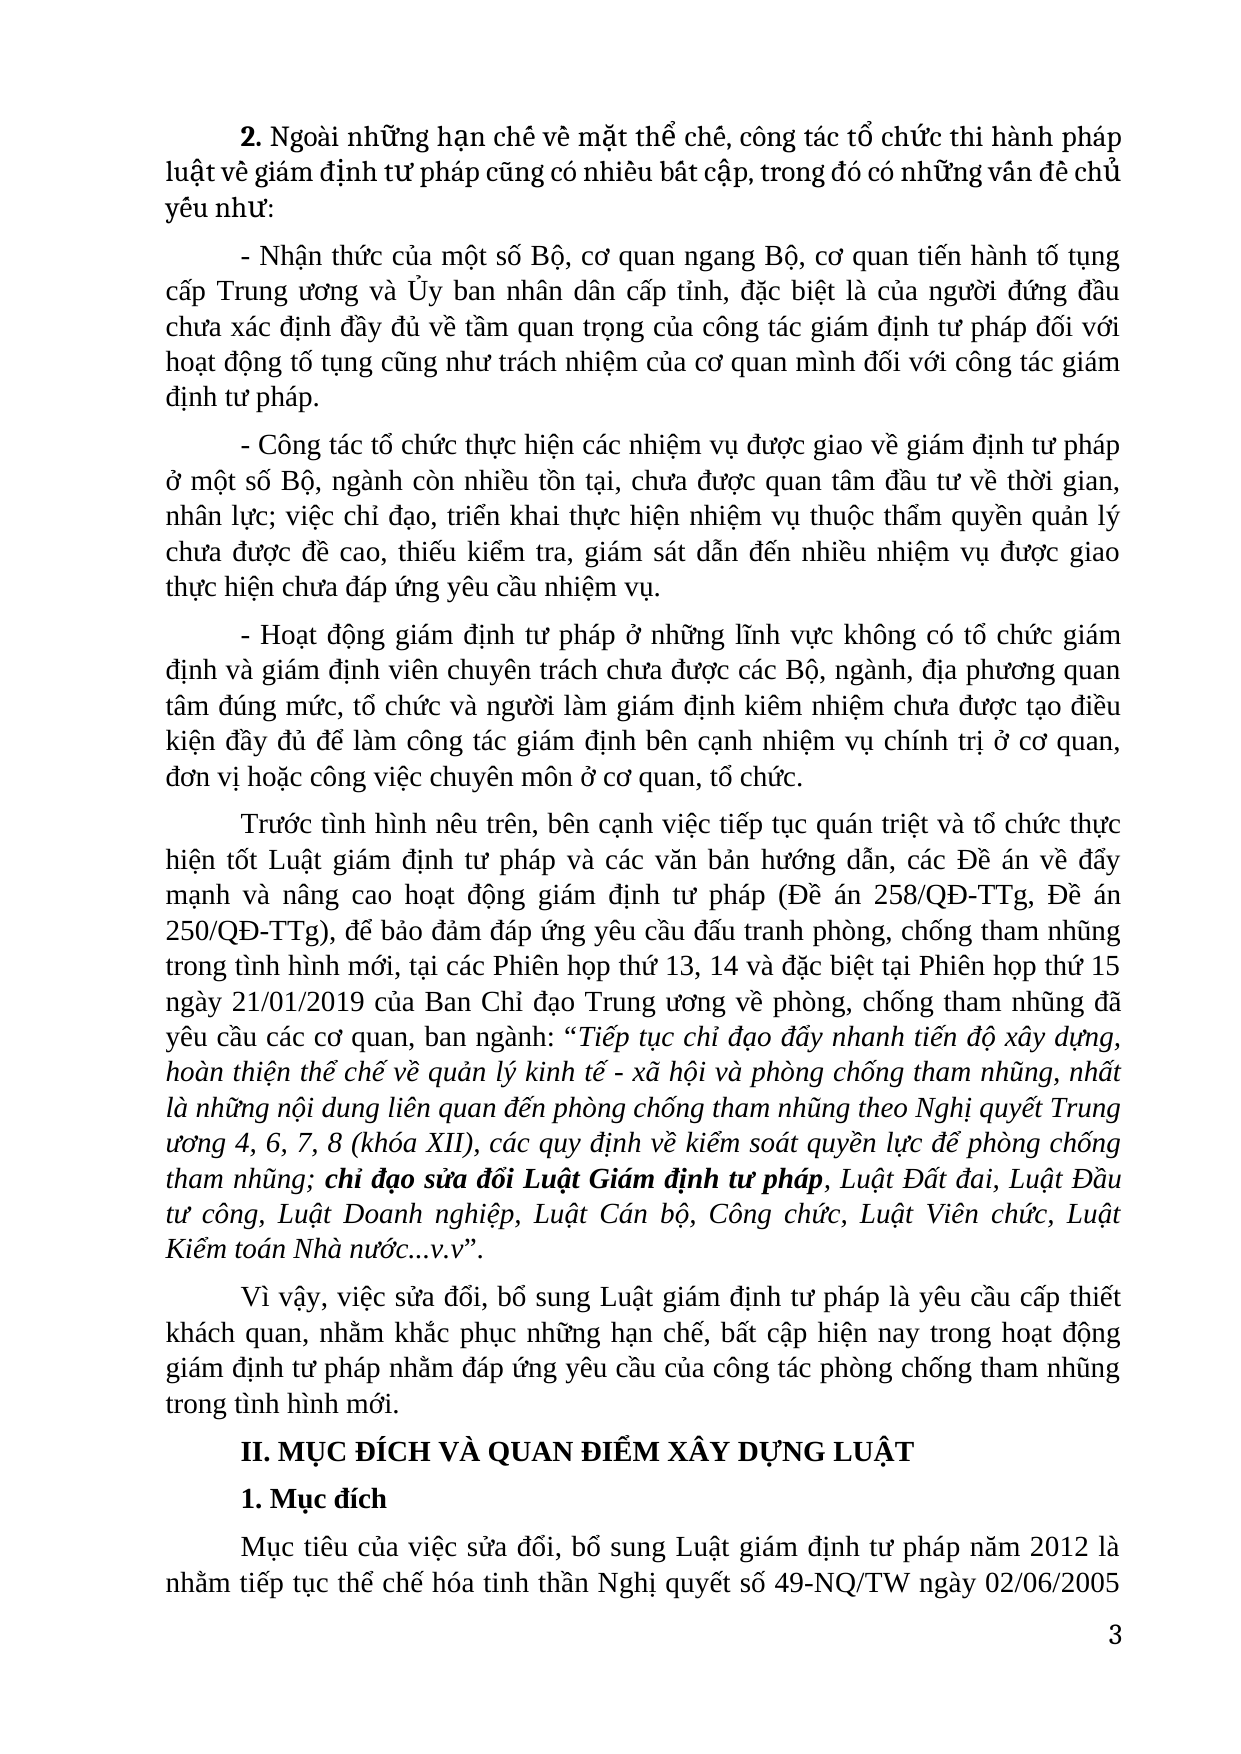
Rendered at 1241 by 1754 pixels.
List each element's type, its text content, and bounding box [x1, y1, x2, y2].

text - Nhận thức của một số Bộ, cơ quan ngang Bộ, cơ quan tiến hành tố tụng cấp Trung ương và Ủy ban nhân dân cấp tỉnh, đặc biệt là của người đứng đầu chưa xác định đầy đủ về tầm quan trọng của công tác giám định tư pháp đối với hoạt động tố tụng cũng như trách nhiệm của cơ quan mình đối với công tác giám định tư pháp. [165, 237, 1122, 414]
text 2. Ngoài những hạn chế về mặt thể chế, công tác tổ chức thi hành pháp luật về giám định tư pháp cũng có nhiều bất cập, trong đó có những vấn đề chủ yếu như: [165, 118, 1122, 224]
text - Công tác tổ chức thực hiện các nhiệm vụ được giao về giám định tư pháp ở một số Bộ, ngành còn nhiều tồn tại, chưa được quan tâm đầu tư về thời gian, nhân lực; việc chỉ đạo, triển khai thực hiện nhiệm vụ thuộc thẩm quyền quản lý chưa được đề cao, thiếu kiểm tra, giám sát dẫn đến nhiều nhiệm vụ được giao thực hiện chưa đáp ứng yêu cầu nhiệm vụ. [165, 426, 1122, 603]
text 1. Mục đích [165, 1481, 1122, 1516]
text - Hoạt động giám định tư pháp ở những lĩnh vực không có tổ chức giám định và giám định viên chuyên trách chưa được các Bộ, ngành, địa phương quan tâm đúng mức, tổ chức và người làm giám định kiêm nhiệm chưa được tạo điều kiện đầy đủ để làm công tác giám định bên cạnh nhiệm vụ chính trị ở cơ quan, đơn vị hoặc công việc chuyên môn ở cơ quan, tổ chức. [165, 616, 1122, 793]
text II. MỤC ĐÍCH VÀ QUAN ĐIỂM XÂY DỰNG LUẬT [165, 1433, 1122, 1468]
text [165, 1528, 1122, 1599]
text Trước tình hình nêu trên, bên cạnh việc tiếp tục quán triệt và tổ chức thực hiện tốt Luật giám định tư pháp và các văn bản hướng dẫn, các Đề án về đẩy mạnh và nâng cao hoạt động giám định tư pháp (Đề án 258/QĐ-TTg, Đề án 250/QĐ-TTg), để bảo đảm đáp ứng yêu cầu đấu tranh phòng, chống tham nhũng trong tình hình mới, tại các Phiên họp thứ 13, 14 và đặc biệt tại Phiên họp thứ 15 ngày 21/01/2019 của Ban Chỉ đạo Trung ương về phòng, chống tham nhũng đã yêu cầu các cơ quan, ban ngành: “Tiếp tục chỉ đạo đẩy nhanh tiến độ xây dựng, hoàn thiện thể chế về quản lý kinh tế - xã hội và phòng chống tham nhũng, nhất là những nội dung liên quan đến phòng chống tham nhũng theo Nghị quyết Trung ương 4, 6, 7, 8 (khóa XII), các quy định về kiểm soát quyền lực để phòng chống tham nhũng; chỉ đạo sửa đổi Luật Giám định tư pháp, Luật Đất đai, Luật Đầu tư công, Luật Doanh nghiệp, Luật Cán bộ, Công chức, Luật Viên chức, Luật Kiểm toán Nhà nước...v.v”. [165, 806, 1122, 1266]
text Vì vậy, việc sửa đổi, bổ sung Luật giám định tư pháp là yêu cầu cấp thiết khách quan, nhằm khắc phục những hạn chế, bất cập hiện nay trong hoạt động giám định tư pháp nhằm đáp ứng yêu cầu của công tác phòng chống tham nhũng trong tình hình mới. [165, 1278, 1122, 1420]
